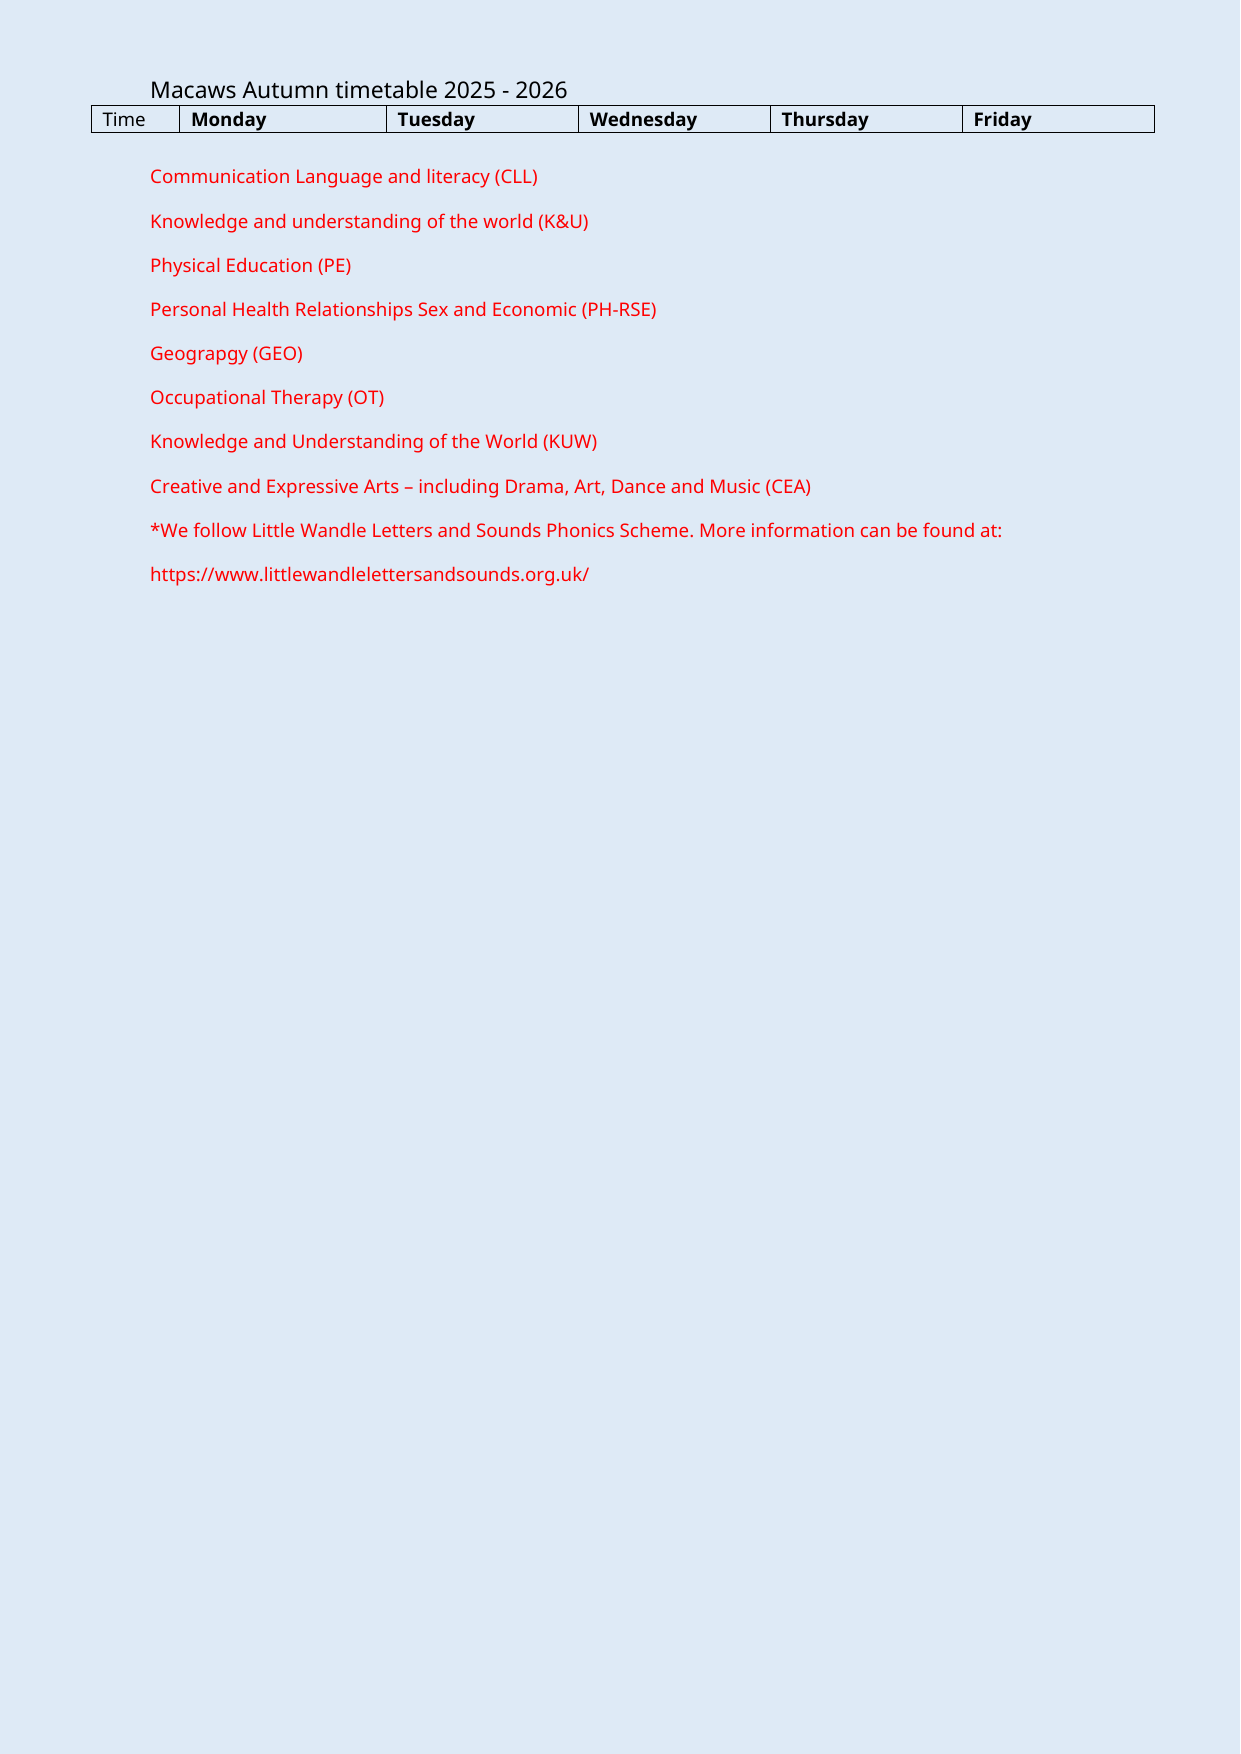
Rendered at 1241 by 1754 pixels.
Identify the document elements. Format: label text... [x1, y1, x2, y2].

text Occupational Therapy (OT) [150, 385, 1090, 410]
text Knowledge and understanding of the world (K&U) [150, 208, 1090, 233]
text *We follow Little Wandle Letters and Sounds Phonics Scheme. More information can be found at: [150, 517, 1090, 543]
text https://www.littlewandlelettersandsounds.org.uk/ [150, 561, 1090, 587]
text Creative and Expressive Arts – including Drama, Art, Dance and Music (CEA) [150, 473, 1090, 498]
text Communication Language and literacy (CLL) [150, 164, 1090, 189]
text Personal Health Relationships Sex and Economic (PH-RSE) [150, 296, 1090, 322]
text Geograpgy (GEO) [150, 341, 1090, 366]
text Knowledge and Understanding of the World (KUW) [150, 429, 1090, 454]
text Physical Education (PE) [150, 252, 1090, 278]
